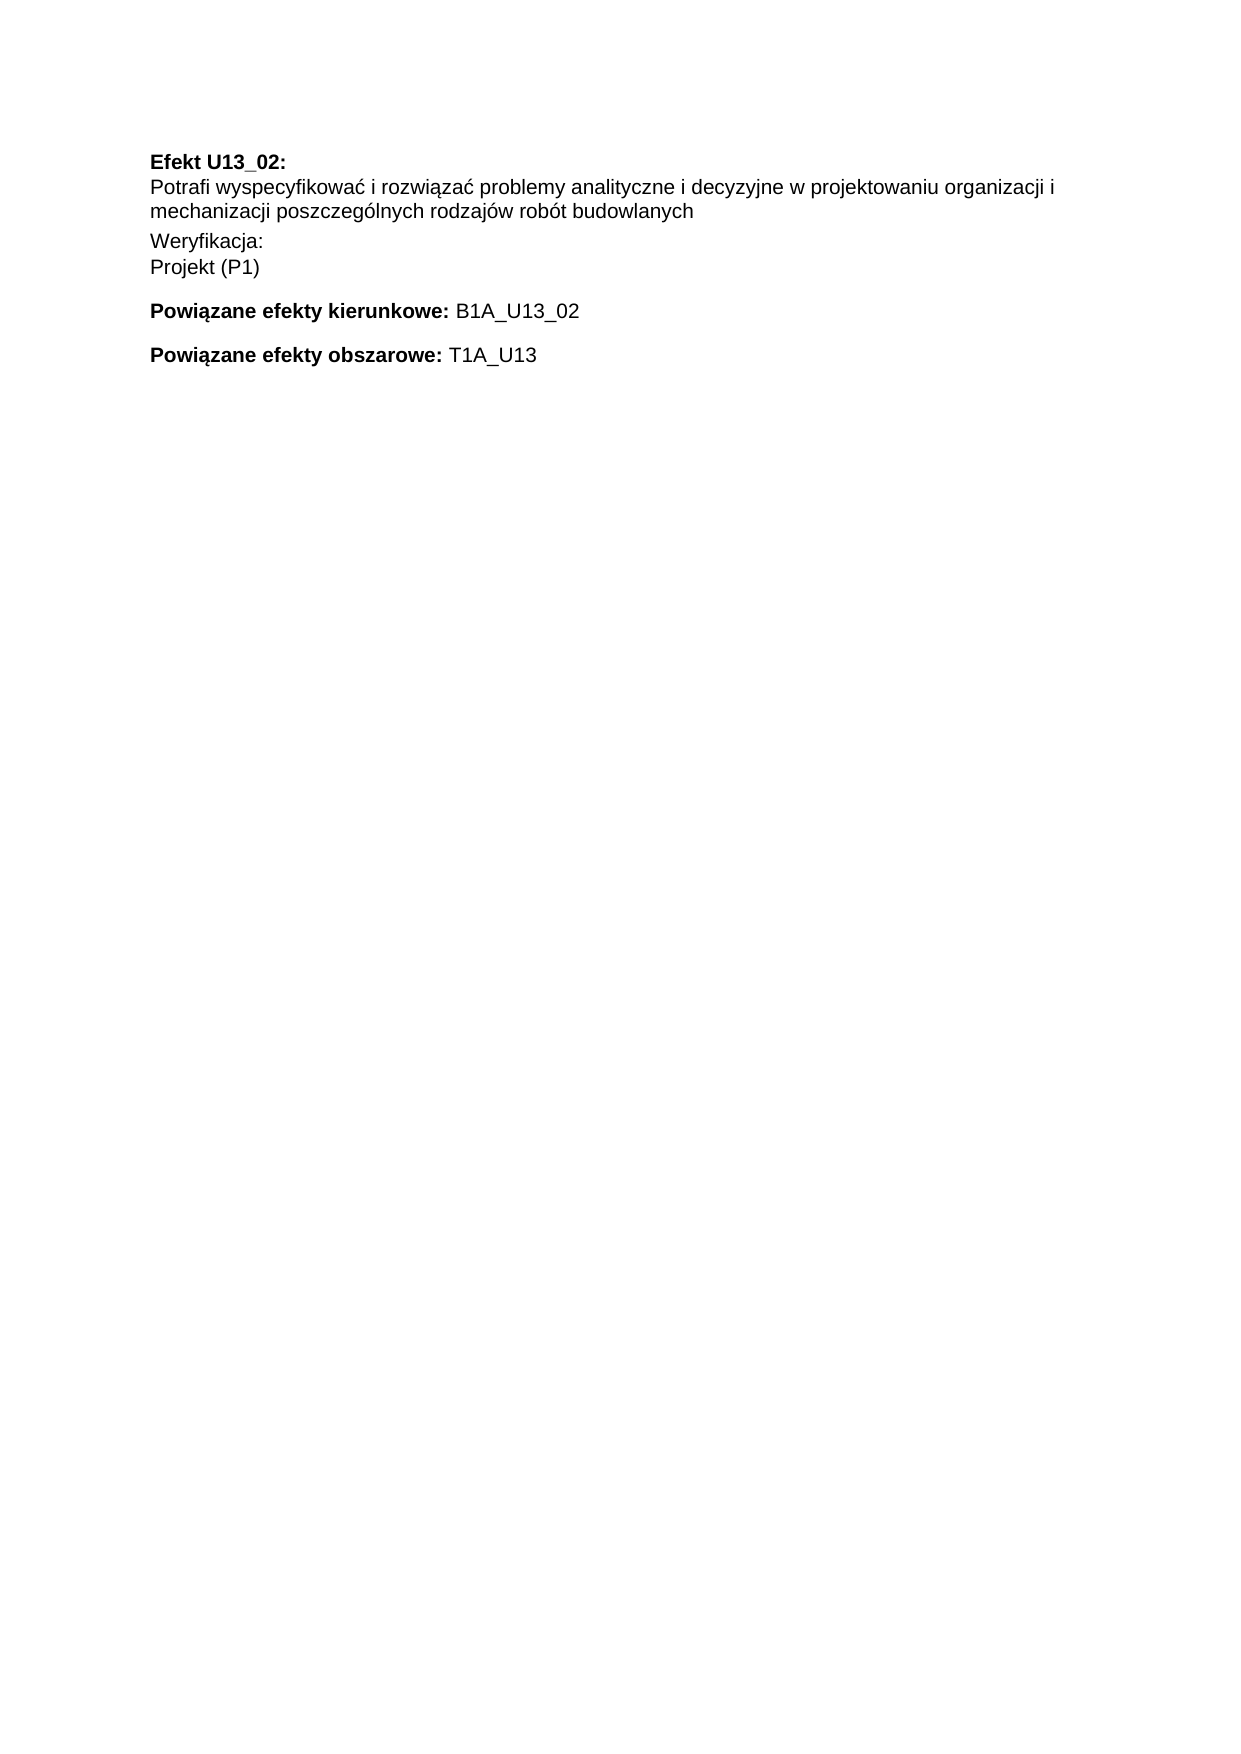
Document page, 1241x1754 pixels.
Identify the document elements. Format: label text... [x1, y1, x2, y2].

text Potrafi wyspecyfikować i rozwiązać problemy analityczne i decyzyjne w projektowaniu organizacji i mechanizacji poszczególnych rodzajów robót budowlanych [150, 175, 1090, 223]
text Efekt U13_02: [150, 150, 1090, 174]
text Powiązane efekty obszarowe: T1A_U13 [150, 343, 1090, 367]
text Weryfikacja: [150, 229, 1090, 253]
text Projekt (P1) [150, 255, 1090, 279]
text Powiązane efekty kierunkowe: B1A_U13_02 [150, 299, 1090, 323]
